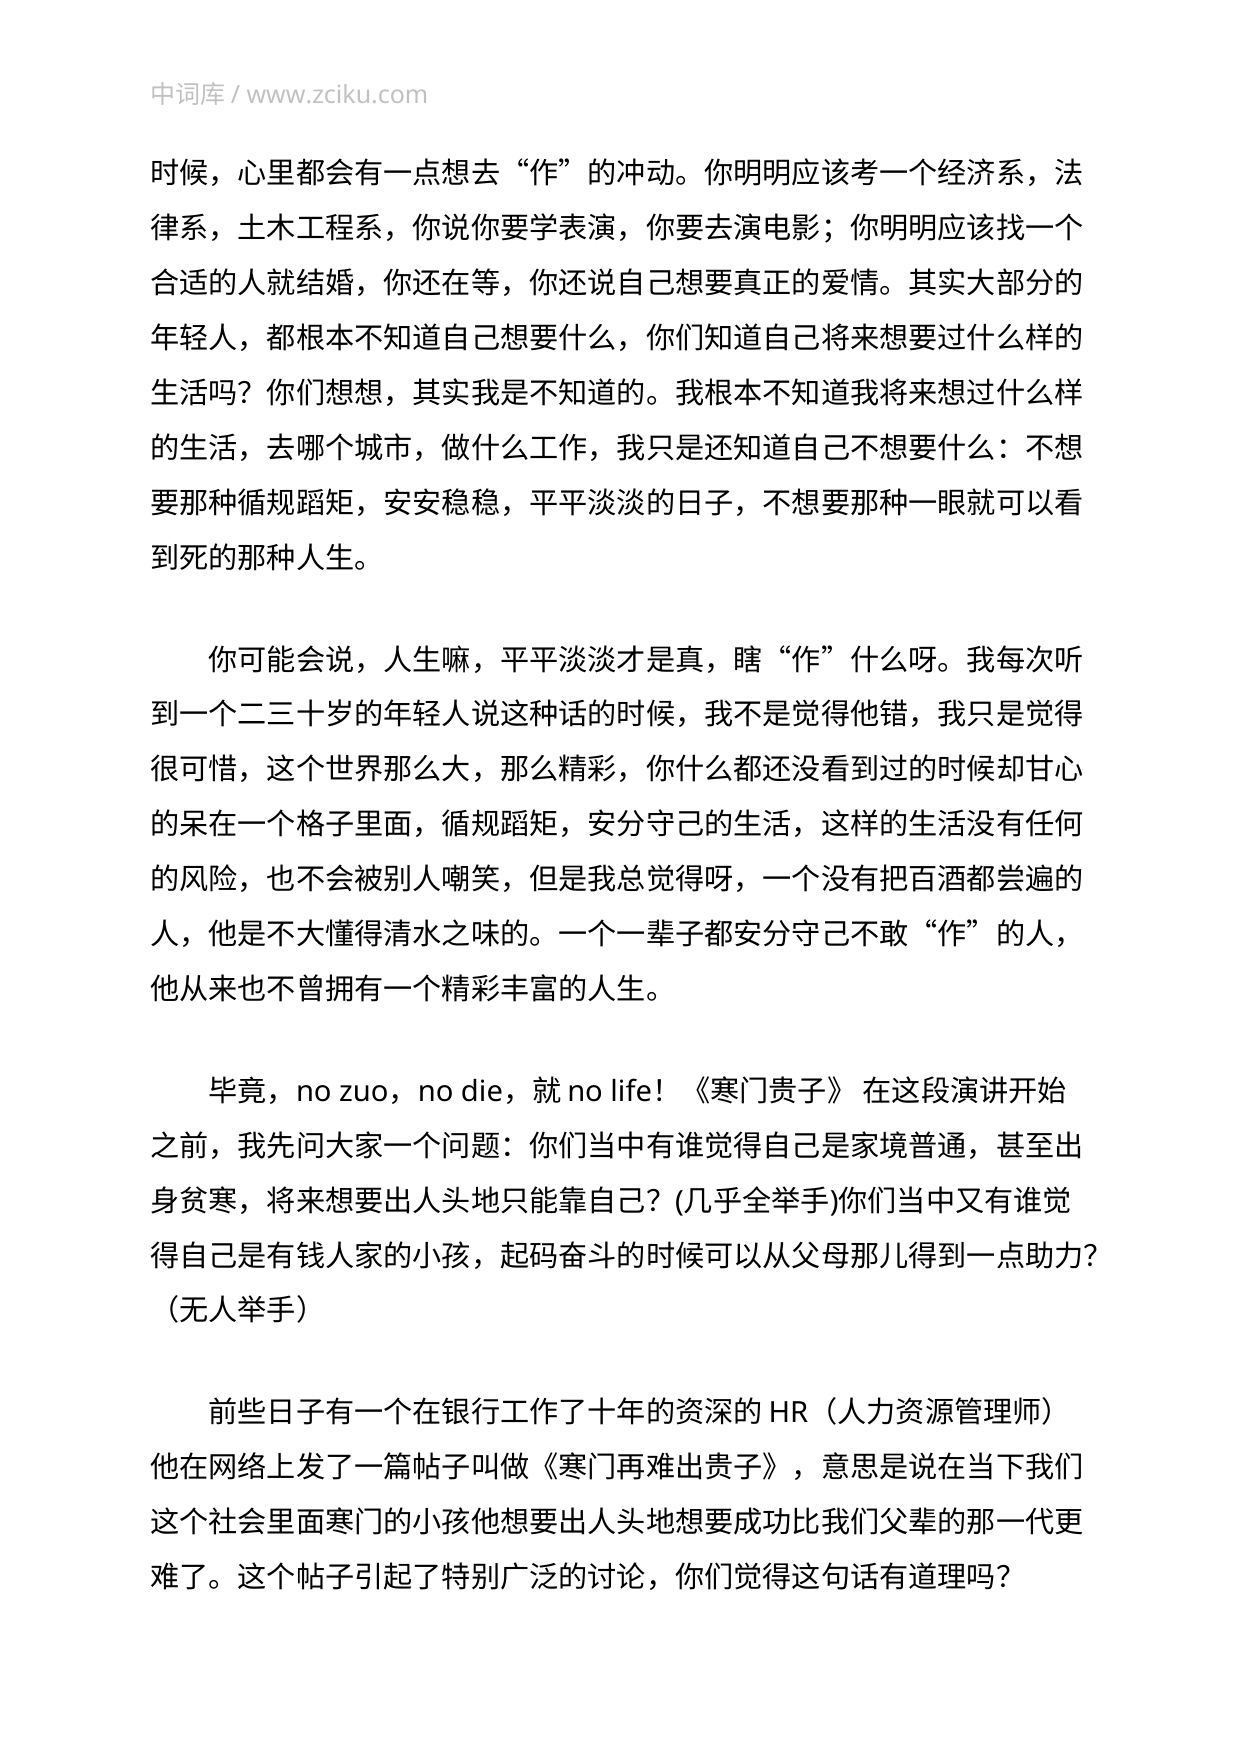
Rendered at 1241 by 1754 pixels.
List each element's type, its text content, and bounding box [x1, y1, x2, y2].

text 你可能会说，人生嘛，平平淡淡才是真，瞎“作”什么呀。我每次听到一个二三十岁的年轻人说这种话的时候，我不是觉得他错，我只是觉得很可惜，这个世界那么大，那么精彩，你什么都还没看到过的时候却甘心的呆在一个格子里面，循规蹈矩，安分守己的生活，这样的生活没有任何的风险，也不会被别人嘲笑，但是我总觉得呀，一个没有把百酒都尝遍的人，他是不大懂得清水之味的。一个一辈子都安分守己不敢“作”的人，他从来也不曾拥有一个精彩丰富的人生。 [150, 636, 1090, 1008]
text 毕竟，no zuo，no die，就no life！《寒门贵子》 在这段演讲开始之前，我先问大家一个问题：你们当中有谁觉得自己是家境普通，甚至出身贫寒，将来想要出人头地只能靠自己？(几乎全举手)你们当中又有谁觉得自己是有钱人家的小孩，起码奋斗的时候可以从父母那儿得到一点助力？（无人举手） [150, 1067, 1090, 1329]
text 前些日子有一个在银行工作了十年的资深的HR（人力资源管理师）他在网络上发了一篇帖子叫做《寒门再难出贵子》，意思是说在当下我们这个社会里面寒门的小孩他想要出人头地想要成功比我们父辈的那一代更难了。这个帖子引起了特别广泛的讨论，你们觉得这句话有道理吗？ [150, 1389, 1090, 1596]
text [150, 150, 1090, 577]
